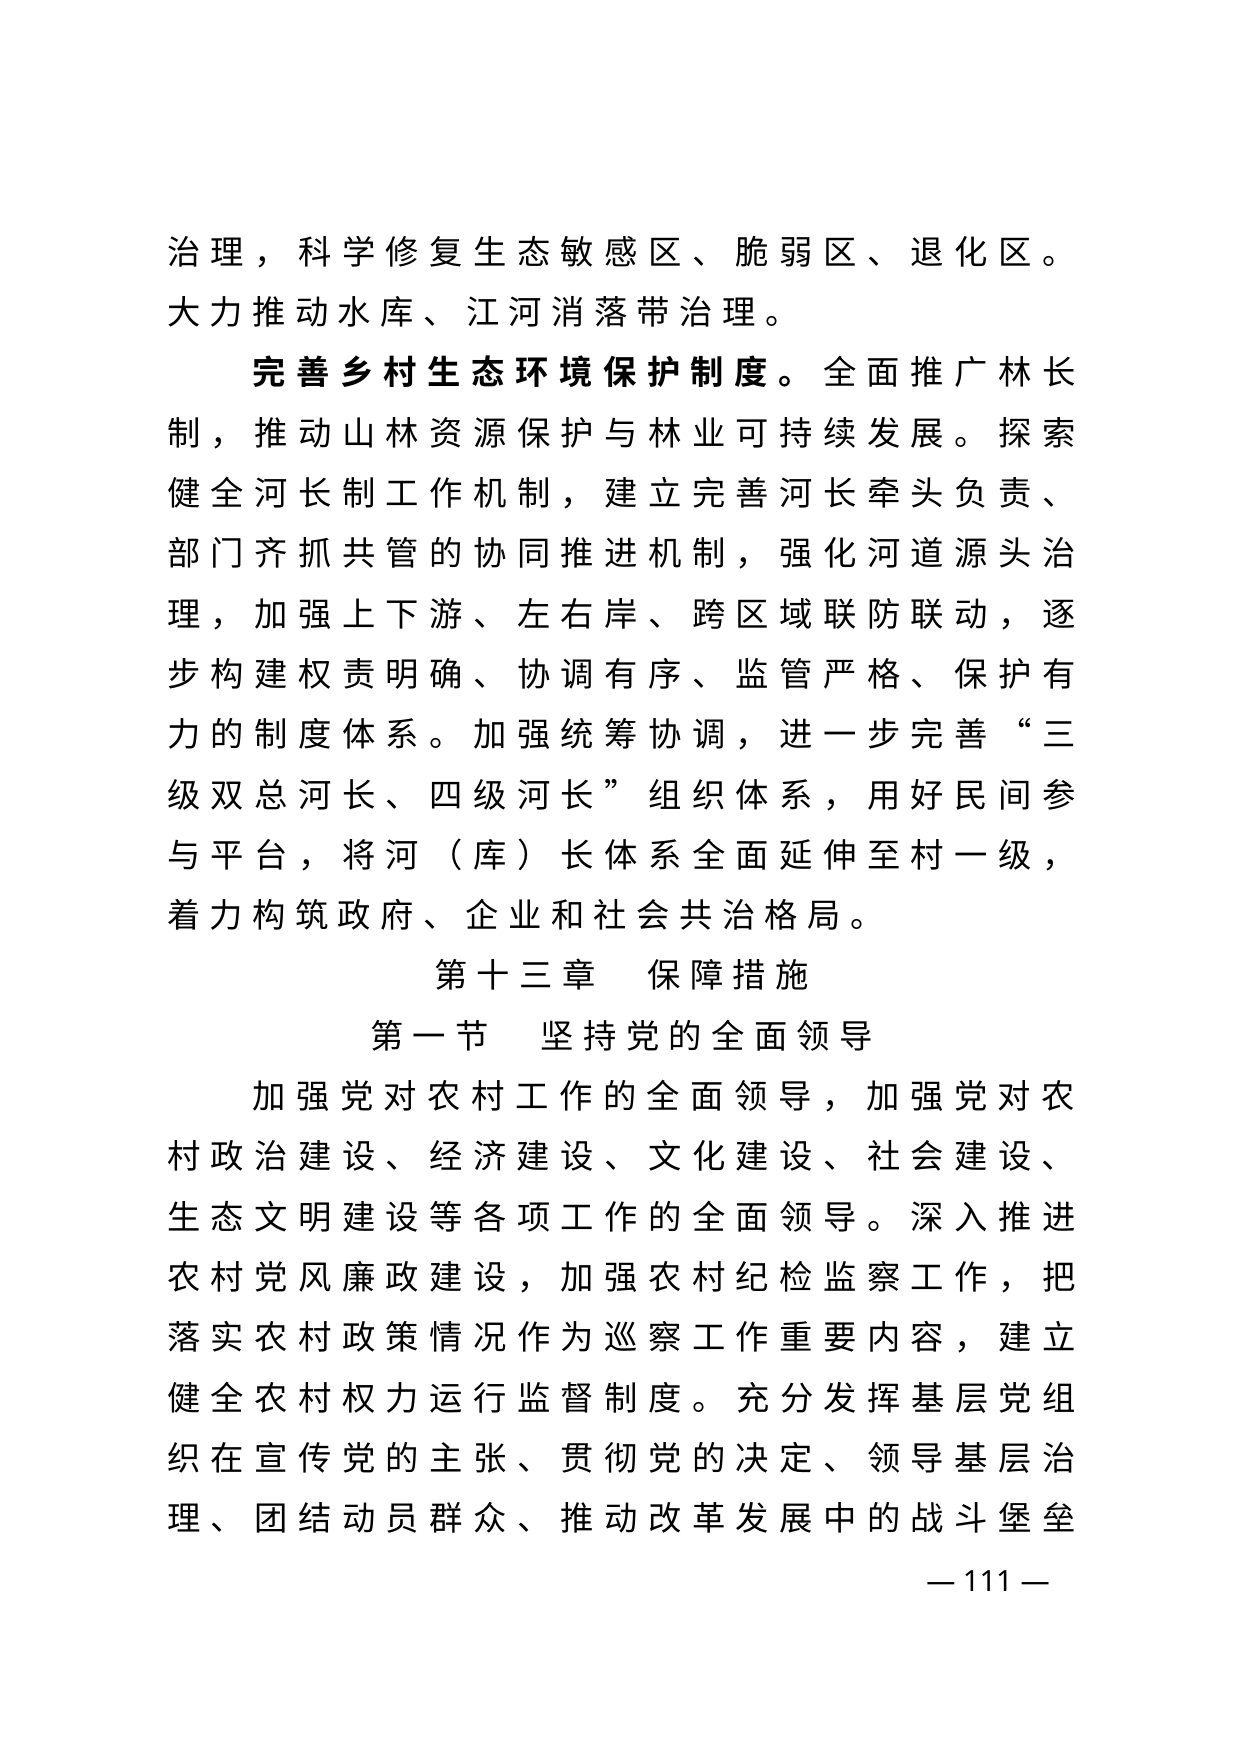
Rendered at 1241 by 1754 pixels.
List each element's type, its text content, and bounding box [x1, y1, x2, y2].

text 第十三章 保障措施 [167, 943, 1085, 1003]
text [167, 1064, 1085, 1546]
text 完善乡村生态环境保护制度。全面推广林长制，推动山林资源保护与林业可持续发展。探索健全河长制工作机制，建立完善河长牵头负责、部门齐抓共管的协同推进机制，强化河道源头治理，加强上下游、左右岸、跨区域联防联动，逐步构建权责明确、协调有序、监管严格、保护有力的制度体系。加强统筹协调，进一步完善“三级双总河长、四级河长”组织体系，用好民间参与平台，将河（库）长体系全面延伸至村一级，着力构筑政府、企业和社会共治格局。 [167, 340, 1085, 943]
text 第一节 坚持党的全面领导 [167, 1003, 1085, 1064]
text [167, 219, 1085, 340]
